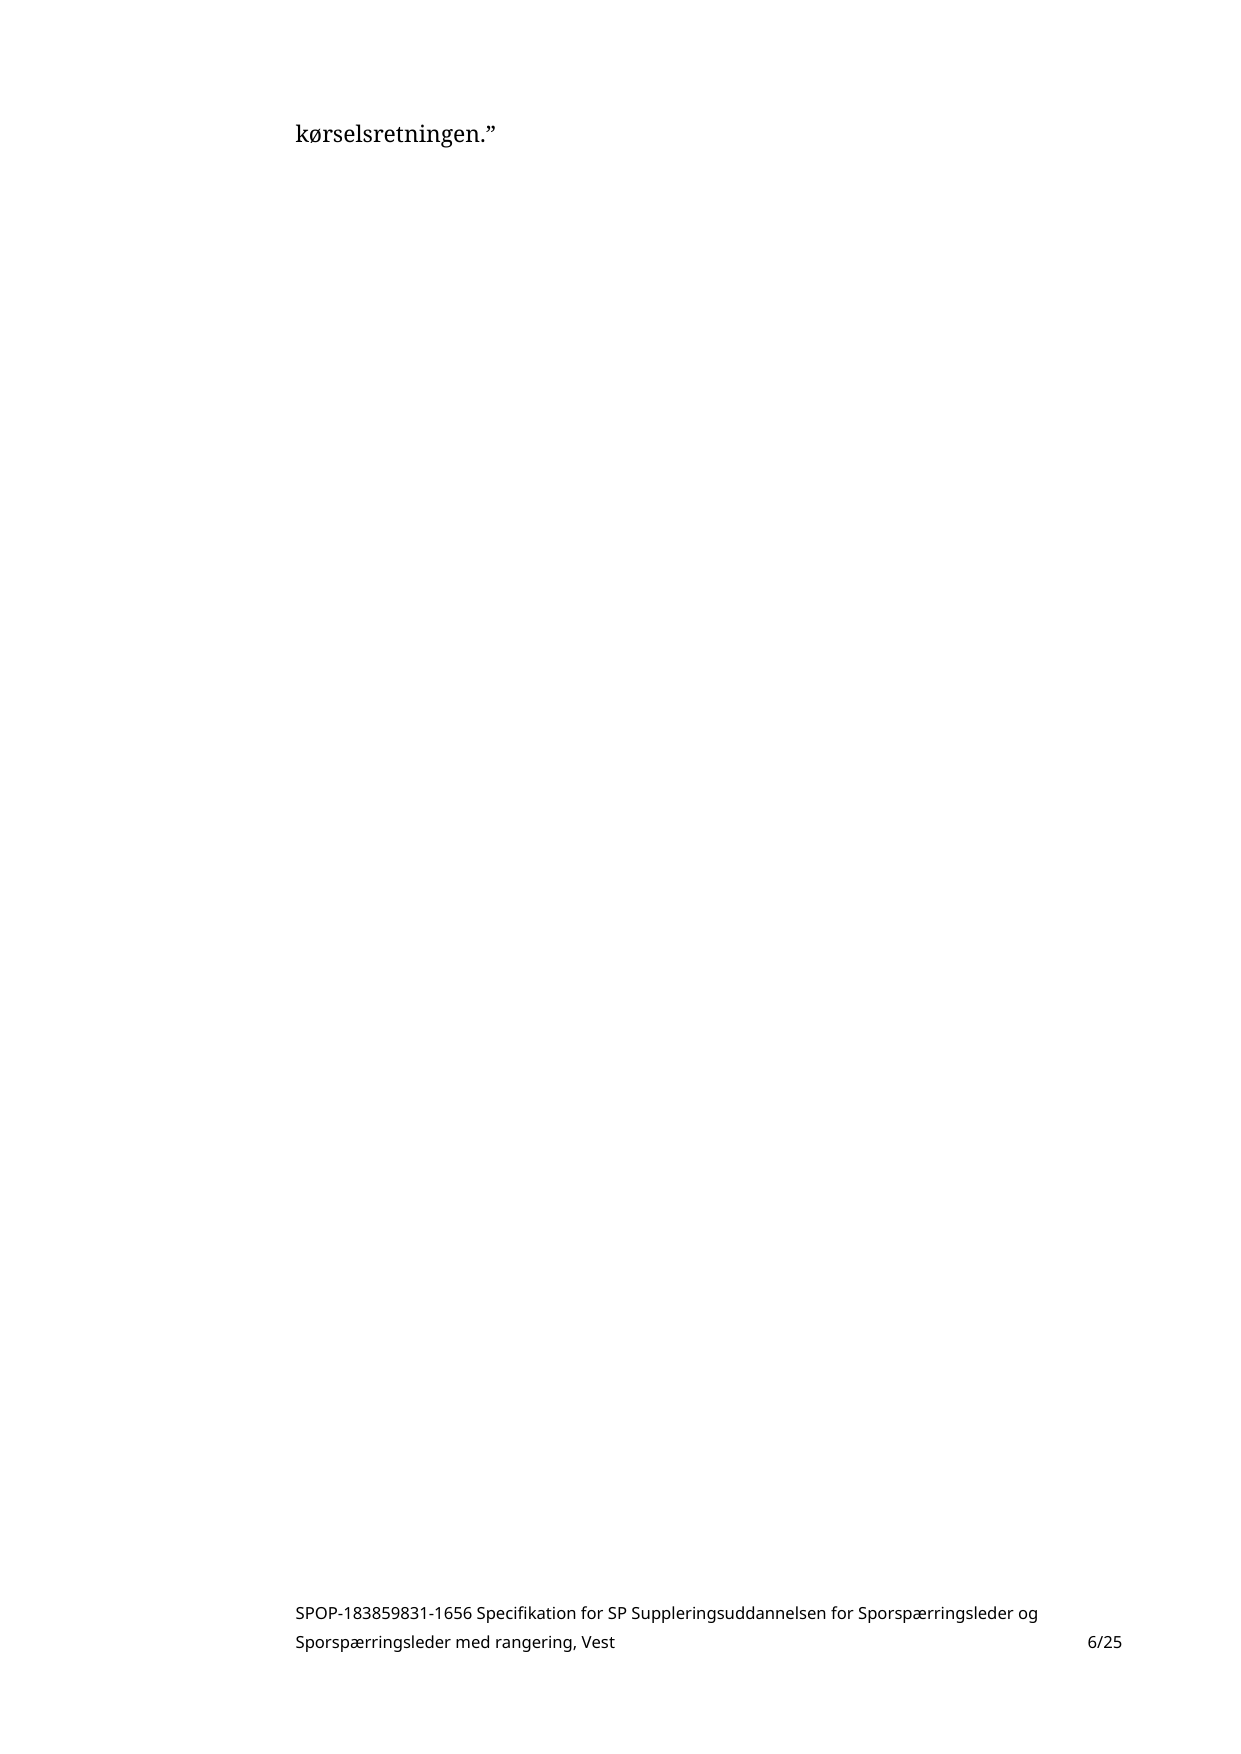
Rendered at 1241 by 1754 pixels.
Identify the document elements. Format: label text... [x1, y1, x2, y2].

text kørselsretningen.” [295, 118, 1122, 149]
